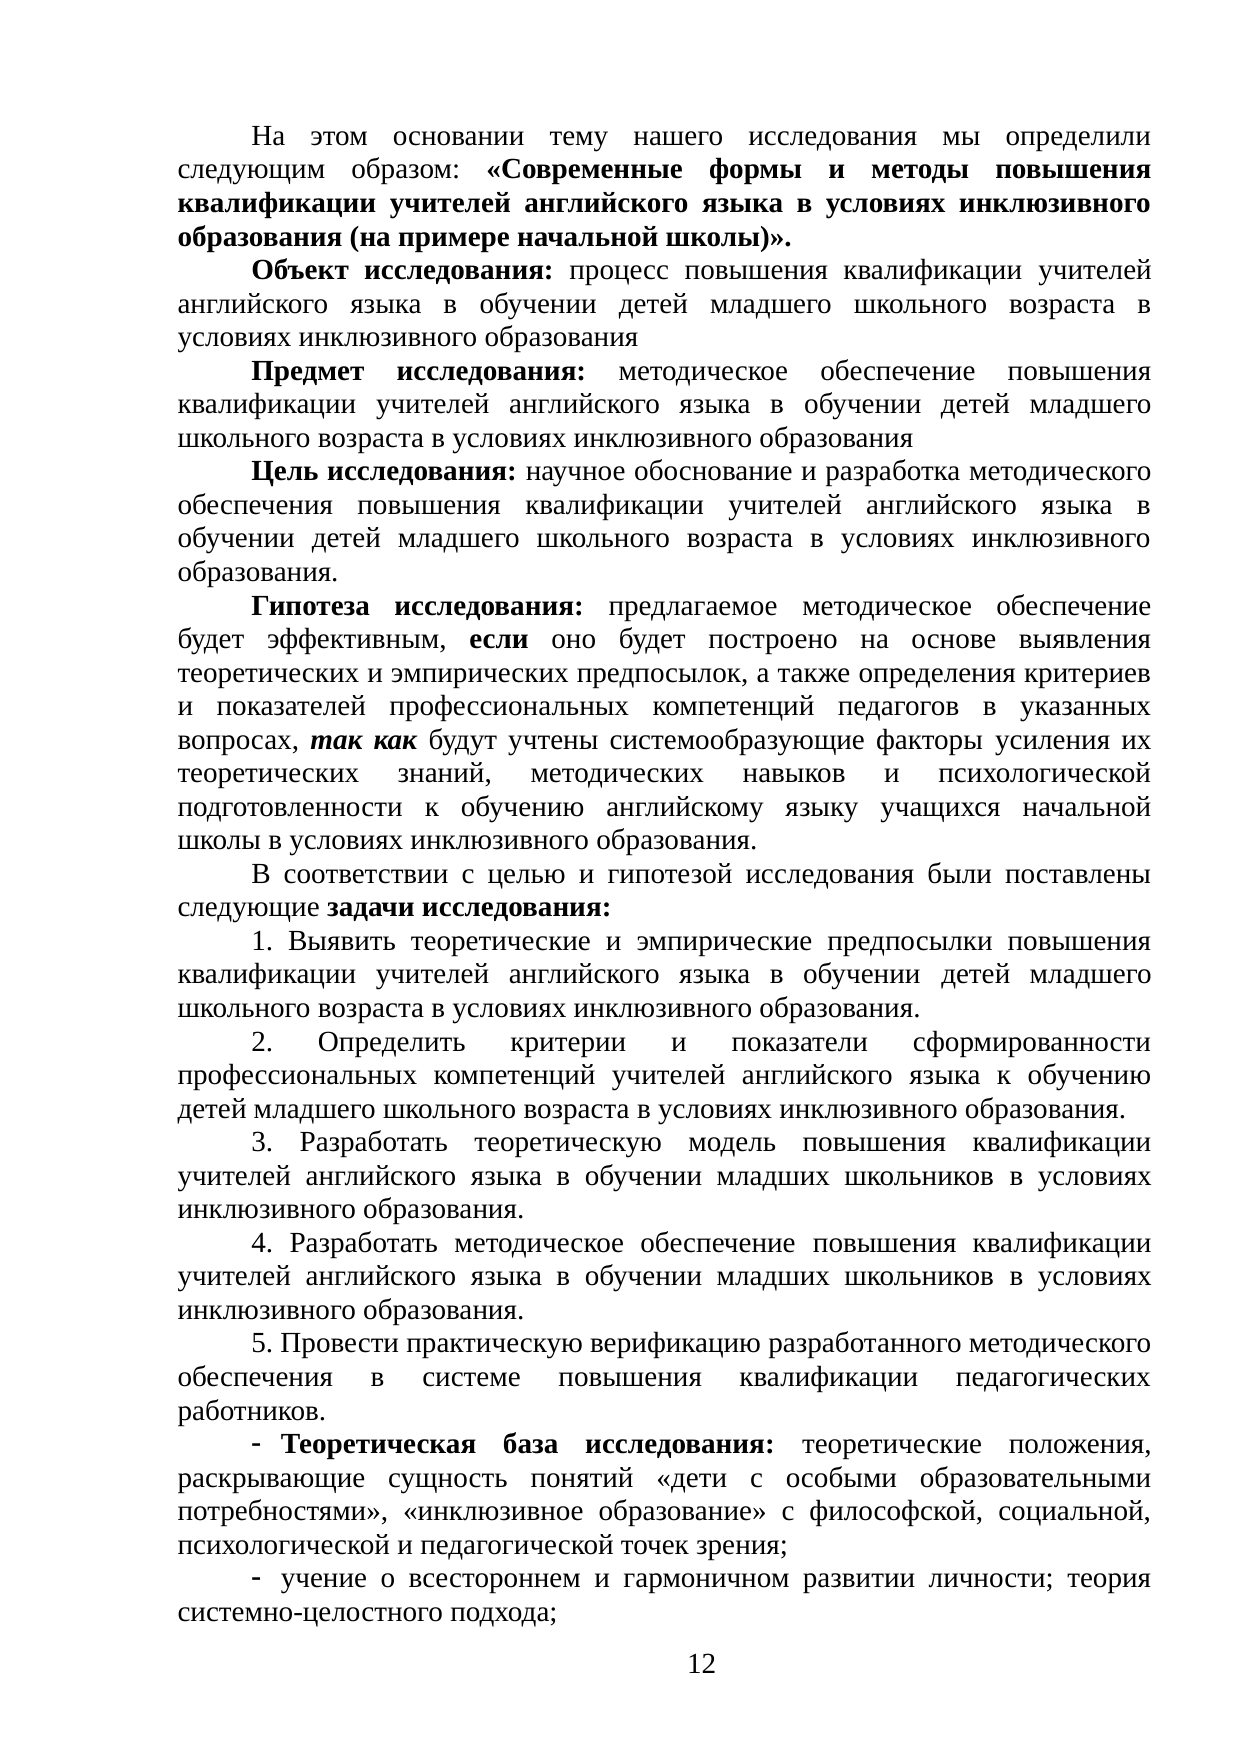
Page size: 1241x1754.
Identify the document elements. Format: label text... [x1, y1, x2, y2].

text Предмет исследования: методическое обеспечение повышения квалификации учителей английского языка в обучении детей младшего школьного возраста в условиях инклюзивного образования [177, 353, 1152, 453]
text На этом основании тему нашего исследования мы определили следующим образом: «Современные формы и методы повышения квалификации учителей английского языка в условиях инклюзивного образования (на примере начальной школы)». [177, 118, 1152, 252]
text 4. Разработать методическое обеспечение повышения квалификации учителей английского языка в обучении младших школьников в условиях инклюзивного образования. [177, 1225, 1152, 1326]
text 3. Разработать теоретическую модель повышения квалификации учителей английского языка в обучении младших школьников в условиях инклюзивного образования. [177, 1124, 1152, 1225]
text 2. Определить критерии и показатели сформированности профессиональных компетенций учителей английского языка к обучению детей младшего школьного возраста в условиях инклюзивного образования. [177, 1024, 1152, 1124]
list Теоретическая база исследования: теоретические положения, раскрывающие сущность понятий «дети с особыми образовательными потребностями», «инклюзивное образование» с философской, социальной, психологической и педагогической точек зрения; [177, 1426, 1152, 1561]
text 1. Выявить теоретические и эмпирические предпосылки повышения квалификации учителей английского языка в обучении детей младшего школьного возраста в условиях инклюзивного образования. [177, 923, 1152, 1024]
list учение о всестороннем и гармоничном развитии личности; теория системно-целостного подхода; [177, 1561, 1152, 1628]
text Цель исследования: научное обоснование и разработка методического обеспечения повышения квалификации учителей английского языка в обучении детей младшего школьного возраста в условиях инклюзивного образования. [177, 453, 1152, 588]
text 5. Провести практическую верификацию разработанного методического обеспечения в системе повышения квалификации педагогических работников. [177, 1326, 1152, 1426]
text Гипотеза исследования: предлагаемое методическое обеспечение будет эффективным, если оно будет построено на основе выявления теоретических и эмпирических предпосылок, а также определения критериев и показателей профессиональных компетенций педагогов в указанных вопросах, так как будут учтены системообразующие факторы усиления их теоретических знаний, методических навыков и психологической подготовленности к обучению английскому языку учащихся начальной школы в условиях инклюзивного образования. [177, 588, 1152, 856]
text В соответствии с целью и гипотезой исследования были поставлены следующие задачи исследования: [177, 856, 1152, 923]
text Объект исследования: процесс повышения квалификации учителей английского языка в обучении детей младшего школьного возраста в условиях инклюзивного образования [177, 252, 1152, 353]
